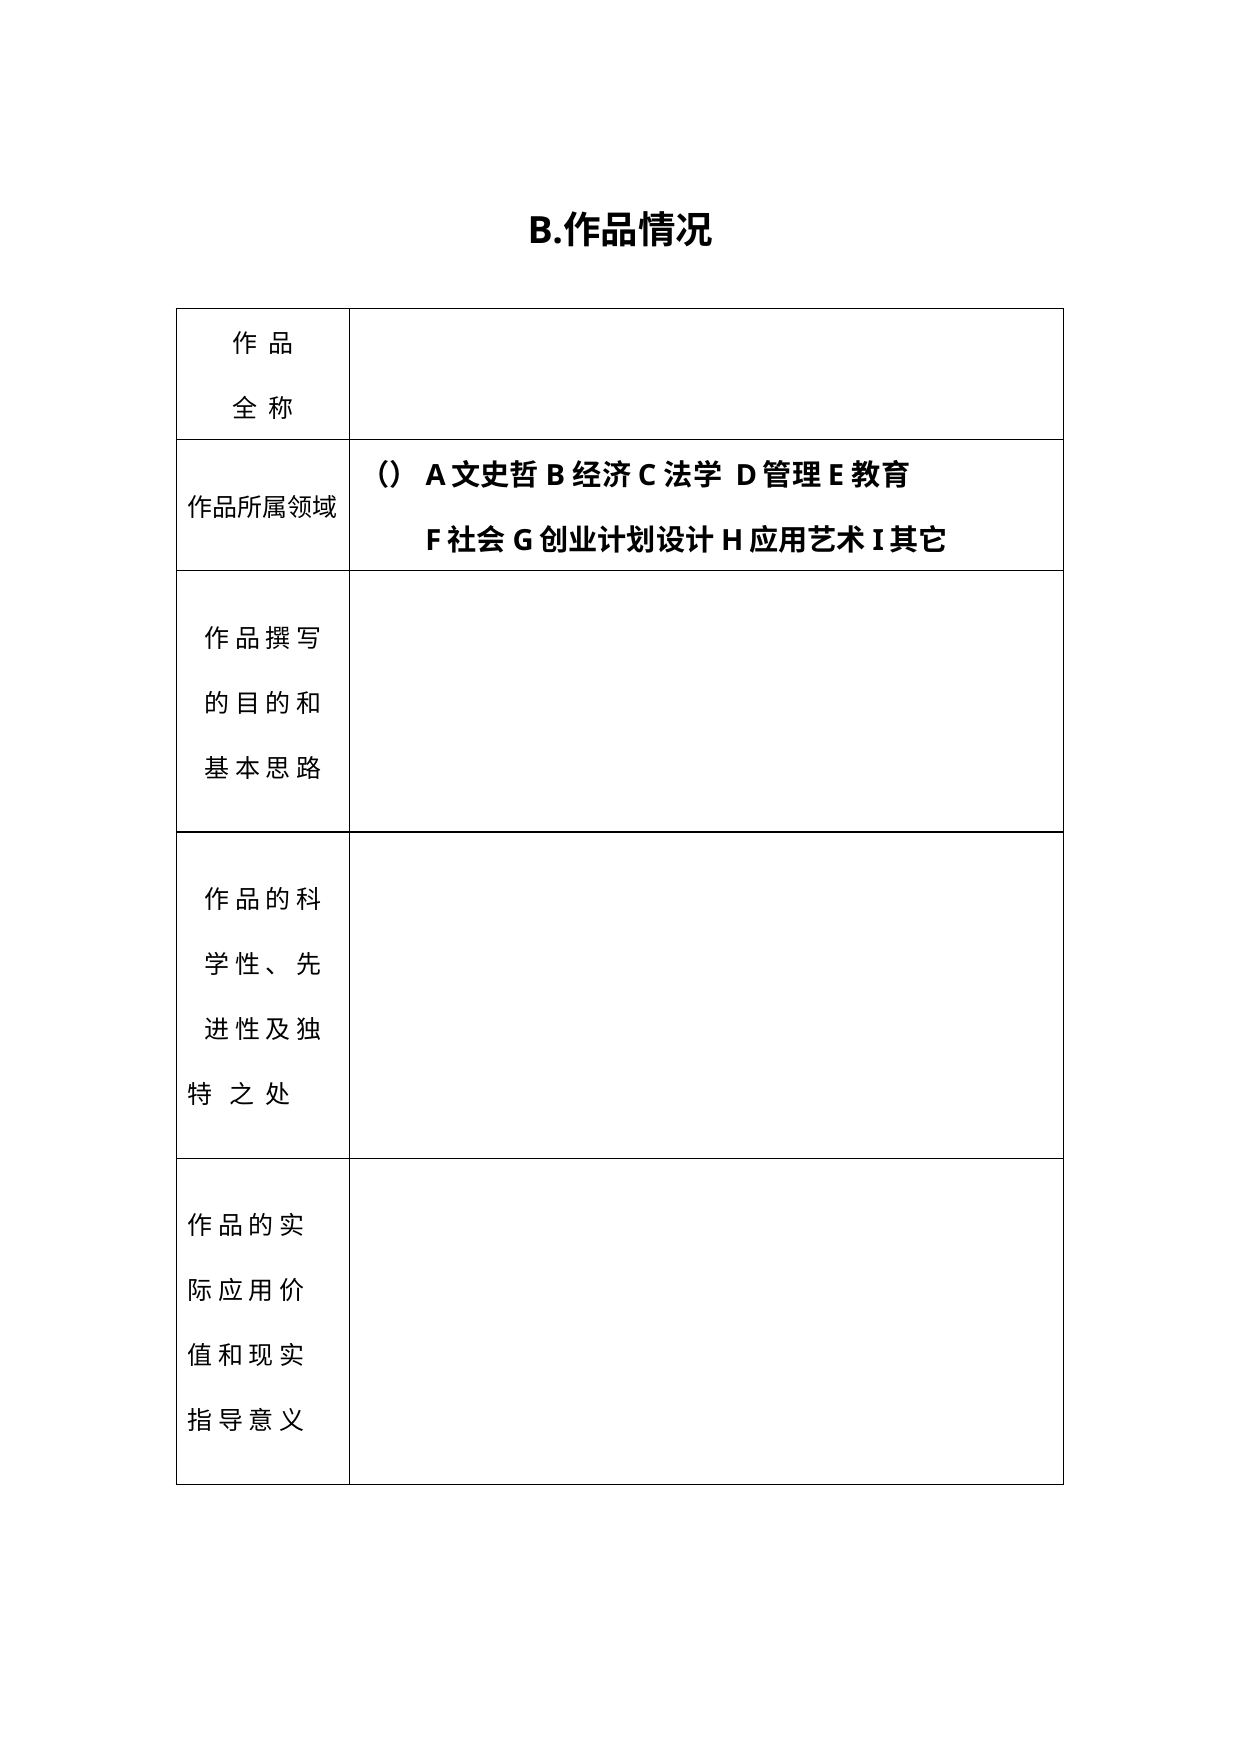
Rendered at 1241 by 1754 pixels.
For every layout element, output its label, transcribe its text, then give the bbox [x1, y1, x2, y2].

table_header 作 品 全 称 [177, 309, 349, 439]
table_cell （） A文史哲 B 经济 C 法学 D管理 E 教育 F社会 G创业计划设计 H应用艺术 I其它 [350, 440, 1063, 570]
table_cell [350, 1159, 1063, 1483]
table_cell [350, 833, 1063, 1157]
table_cell 作 品 的 科 学 性 、 先 进 性 及 独 特 之 处 [177, 833, 349, 1157]
table_header [350, 309, 1063, 439]
text B.作品情况 [187, 194, 1053, 259]
table_cell 作 品 的 实 际 应 用 价 值 和 现 实 指 导 意 义 [177, 1159, 349, 1483]
table_cell [350, 571, 1063, 831]
table_cell 作 品 撰 写 的 目 的 和 基 本 思 路 [177, 571, 349, 831]
table_cell 作品所属领域 [177, 440, 349, 570]
